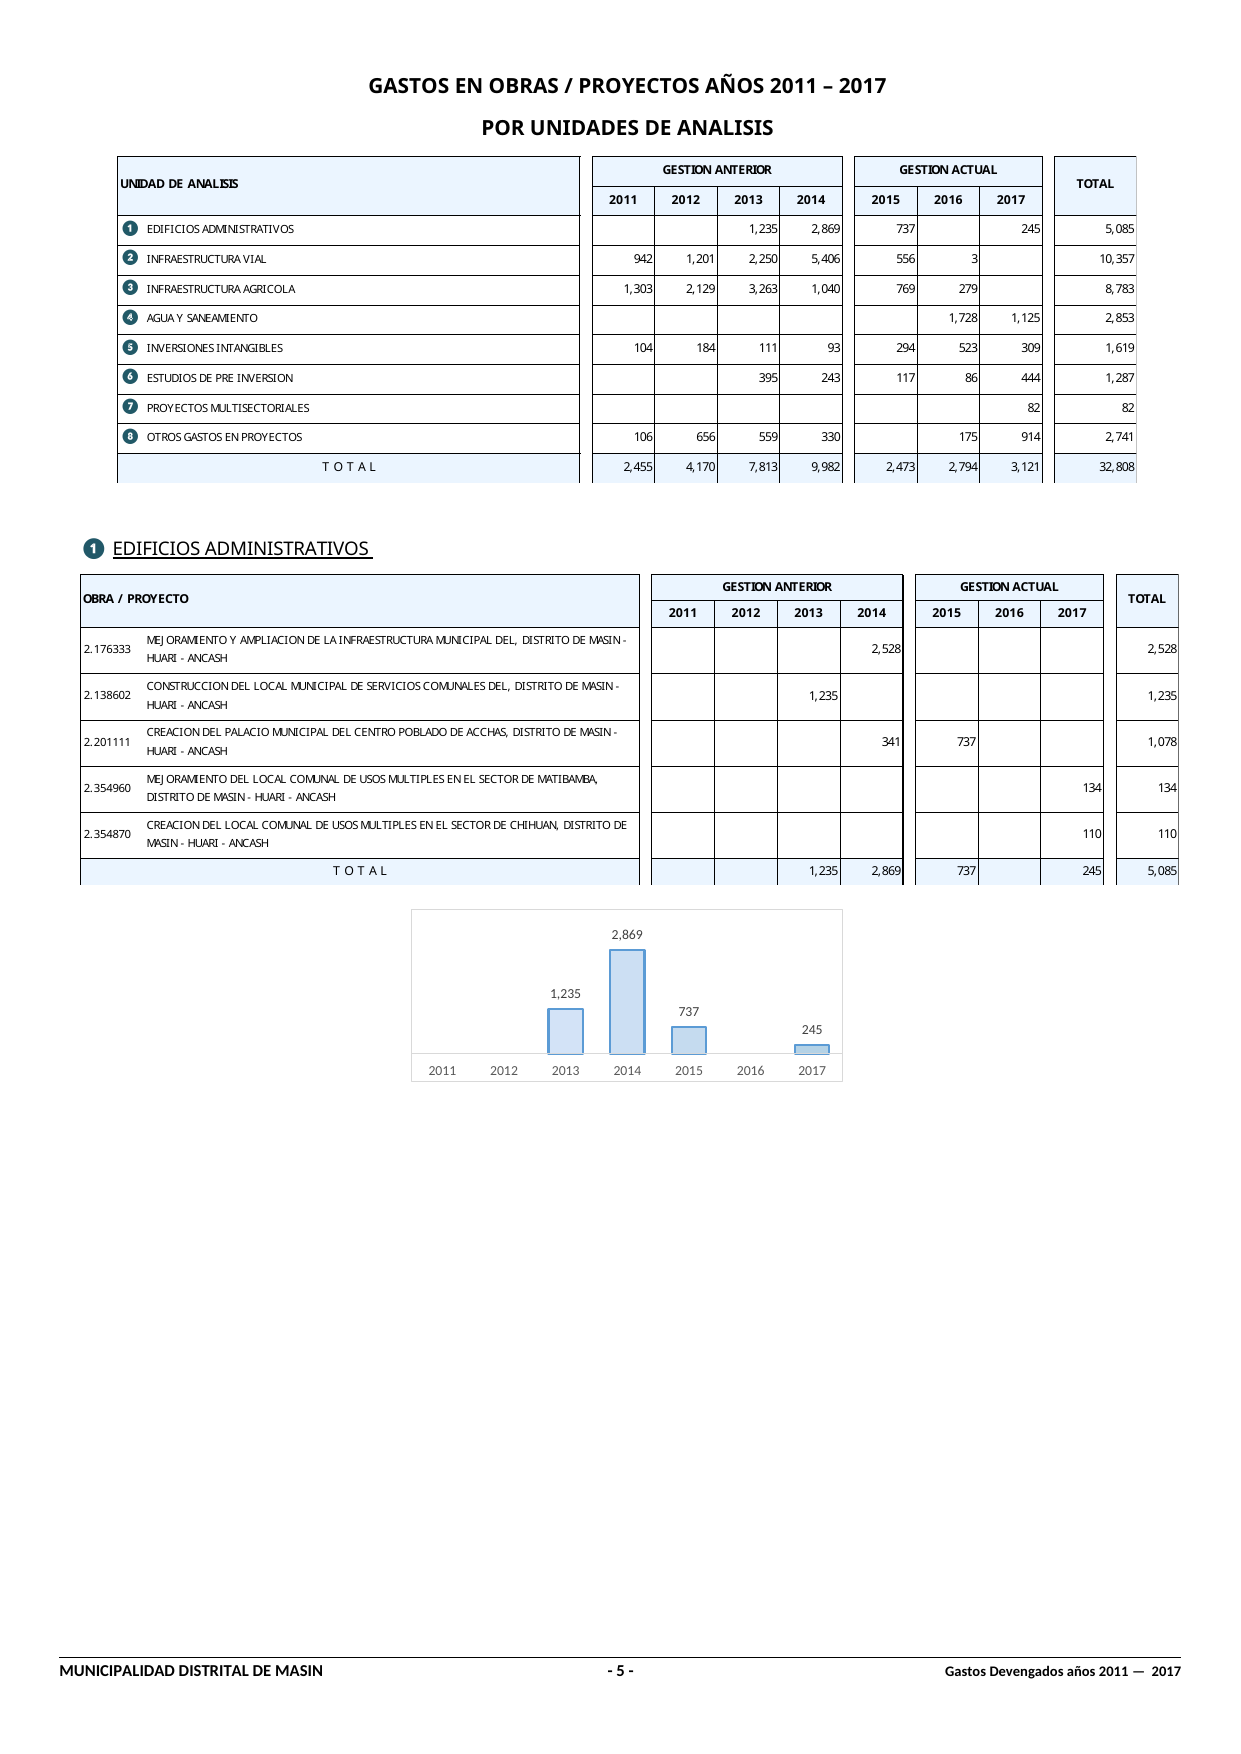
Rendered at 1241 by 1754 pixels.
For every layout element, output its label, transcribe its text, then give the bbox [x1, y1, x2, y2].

table_header ❶ EDIFICIOS ADMINISTRATIVOS [59, 529, 1195, 1088]
table_header GASTOS EN OBRAS / PROYECTOS AÑOS 2011 – 2017 POR UNIDADES DE ANALISIS [59, 71, 1195, 484]
